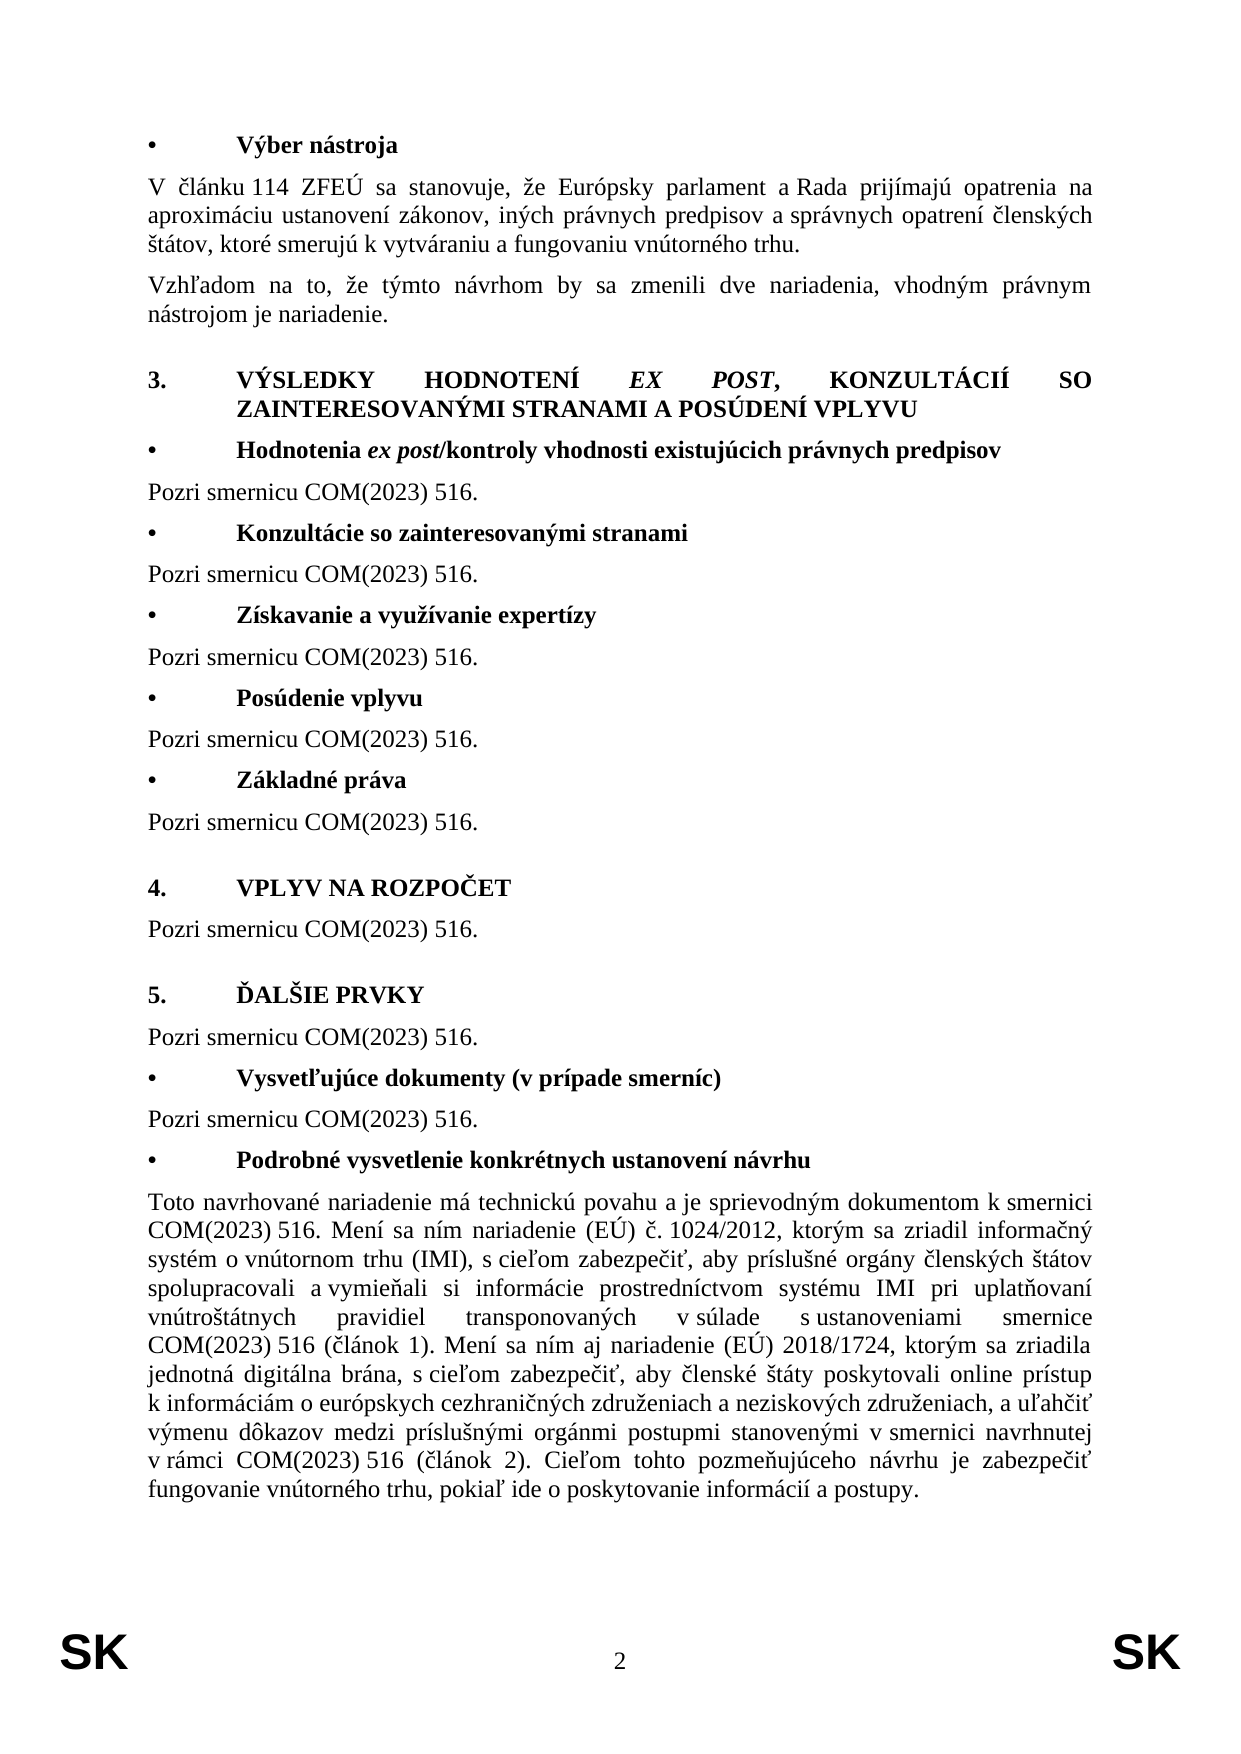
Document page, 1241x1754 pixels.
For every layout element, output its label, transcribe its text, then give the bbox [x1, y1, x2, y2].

text Pozri smernicu COM(2023) 516. [148, 1104, 1093, 1133]
subtitle • Vysvetľujúce dokumenty (v prípade smerníc) [148, 1063, 1093, 1092]
text Pozri smernicu COM(2023) 516. [148, 807, 1093, 836]
subtitle 5. ĎALŠIE PRVKY [148, 981, 1093, 1009]
text Pozri smernicu COM(2023) 516. [148, 642, 1093, 671]
text Pozri smernicu COM(2023) 516. [148, 559, 1093, 588]
subtitle • Hodnotenia ex post/kontroly vhodnosti existujúcich právnych predpisov [148, 436, 1093, 464]
text Pozri smernicu COM(2023) 516. [148, 1022, 1093, 1051]
text Toto navrhované nariadenie má technickú povahu a je sprievodným dokumentom k smernici COM(2023) 516. Mení sa ním nariadenie (EÚ) č. 1024/2012, ktorým sa zriadil informačný systém o vnútornom trhu (IMI), s cieľom zabezpečiť, aby príslušné orgány členských štátov spolupracovali a vymieňali si informácie prostredníctvom systému IMI pri uplatňovaní vnútroštátnych pravidiel transponovaných v súlade s ustanoveniami smernice COM(2023) 516 (článok 1). Mení sa ním aj nariadenie (EÚ) 2018/1724, ktorým sa zriadila jednotná digitálna brána, s cieľom zabezpečiť, aby členské štáty poskytovali online prístup k informáciám o európskych cezhraničných združeniach a neziskových združeniach, a uľahčiť výmenu dôkazov medzi príslušnými orgánmi postupmi stanovenými v smernici navrhnutej v rámci COM(2023) 516 (článok 2). Cieľom tohto pozmeňujúceho návrhu je zabezpečiť fungovanie vnútorného trhu, pokiaľ ide o poskytovanie informácií a postupy. [148, 1187, 1093, 1503]
text V článku 114 ZFEÚ sa stanovuje, že Európsky parlament a Rada prijímajú opatrenia na aproximáciu ustanovení zákonov, iných právnych predpisov a správnych opatrení členských štátov, ktoré smerujú k vytváraniu a fungovaniu vnútorného trhu. [148, 172, 1093, 258]
subtitle • Výber nástroja [148, 131, 1093, 159]
subtitle • Získavanie a využívanie expertízy [148, 601, 1093, 629]
subtitle • Posúdenie vplyvu [148, 683, 1093, 712]
subtitle • Základné práva [148, 766, 1093, 794]
subtitle 3. VÝSLEDKY HODNOTENÍ EX POST, KONZULTÁCIÍ SO ZAINTERESOVANÝMI STRANAMI A POSÚDENÍ VPLYVU [148, 366, 1093, 423]
text Pozri smernicu COM(2023) 516. [148, 914, 1093, 943]
subtitle • Podrobné vysvetlenie konkrétnych ustanovení návrhu [148, 1146, 1093, 1174]
subtitle 4. VPLYV NA ROZPOČET [148, 873, 1093, 902]
text Pozri smernicu COM(2023) 516. [148, 724, 1093, 753]
text Pozri smernicu COM(2023) 516. [148, 477, 1093, 506]
text Vzhľadom na to, že týmto návrhom by sa zmenili dve nariadenia, vhodným právnym nástrojom je nariadenie. [148, 271, 1093, 328]
subtitle • Konzultácie so zainteresovanými stranami [148, 518, 1093, 547]
